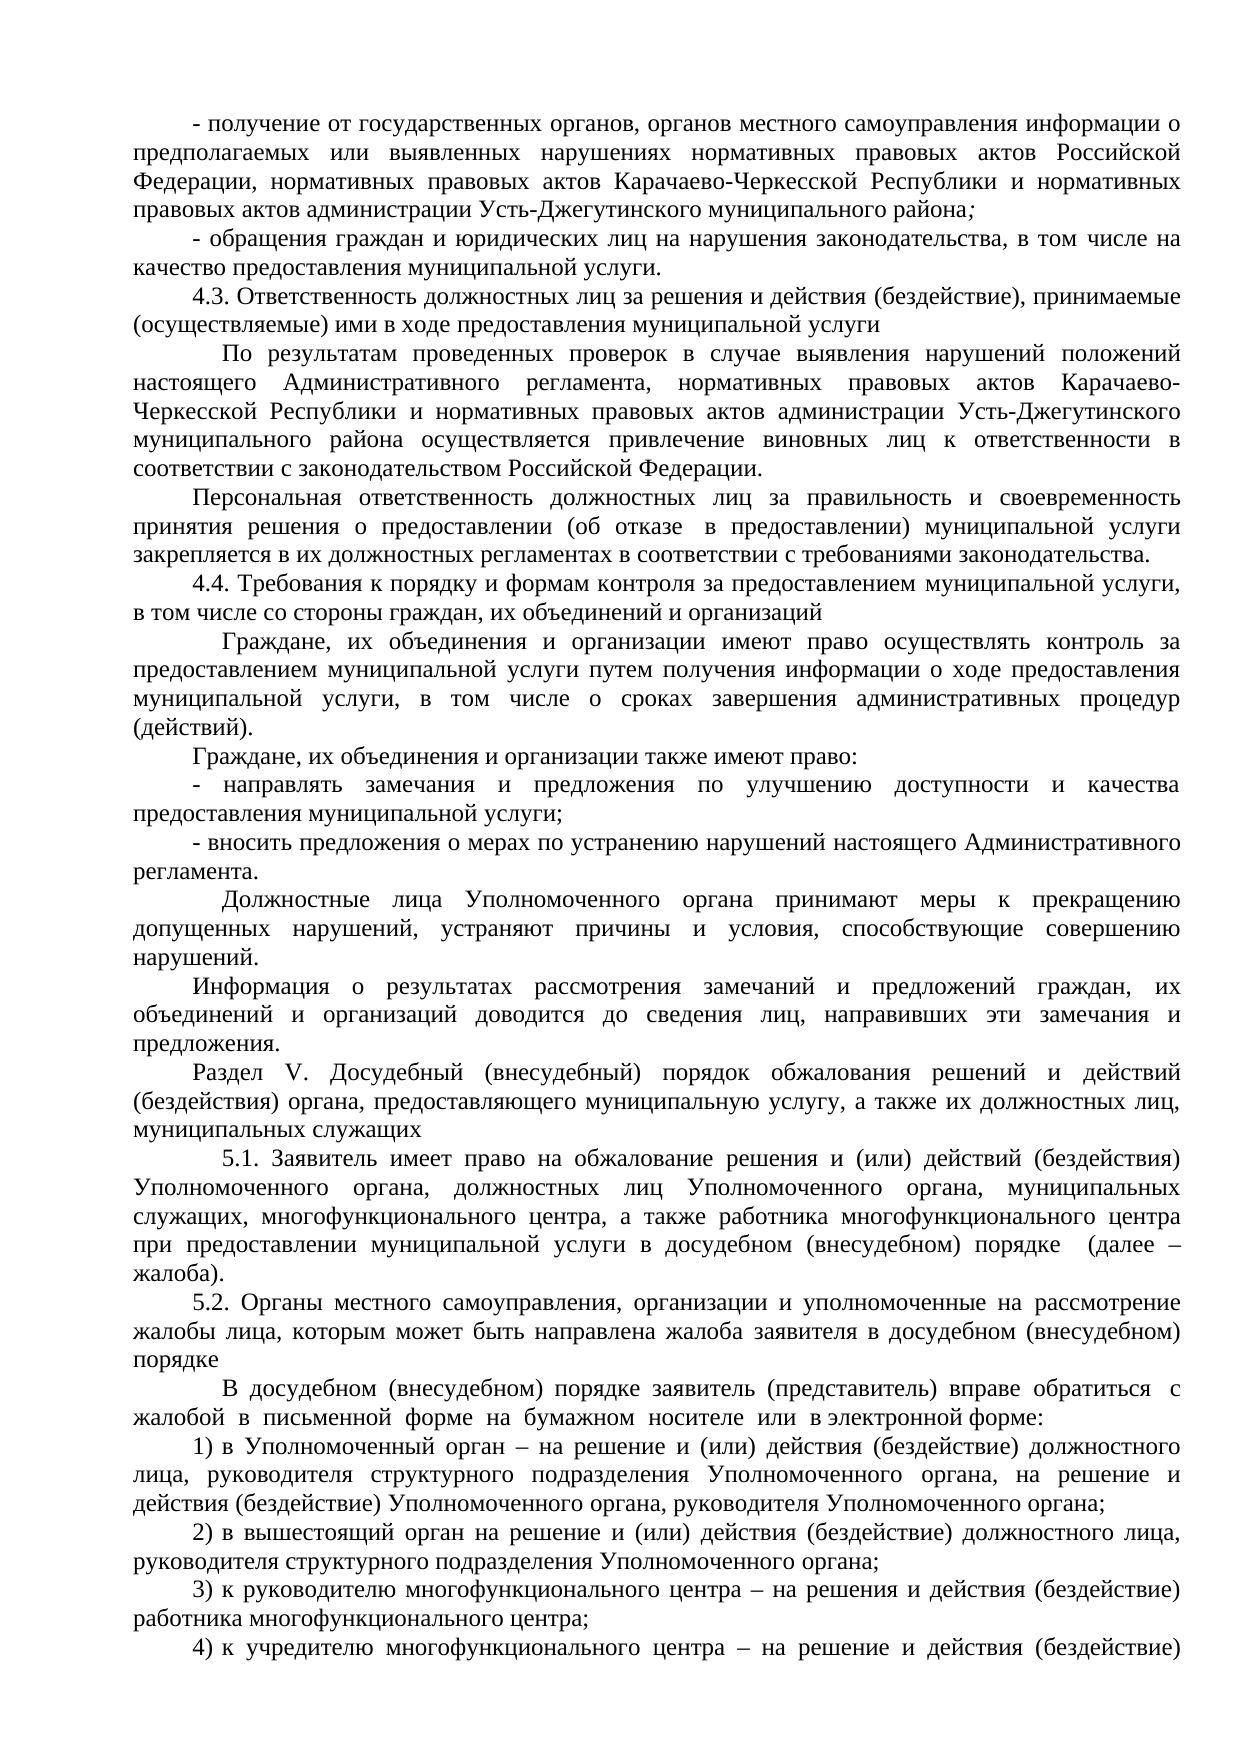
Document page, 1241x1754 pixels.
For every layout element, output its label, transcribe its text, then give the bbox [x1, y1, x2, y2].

text Информация о результатах рассмотрения замечаний и предложений граждан, их объединений и организаций доводится до сведения лиц, направивших эти замечания и предложения. [133, 971, 1181, 1057]
list Должностные лица Уполномоченного органа принимают меры к прекращению допущенных нарушений, устраняют причины и условия, способствующие совершению нарушений. [133, 884, 1181, 971]
text Граждане, их объединения и организации также имеют право: [133, 741, 1181, 769]
list По результатам проведенных проверок в случае выявления нарушений положений настоящего Административного регламента, нормативных правовых актов Карачаево-Черкесской Республики и нормативных правовых актов администрации Усть-Джегутинского муниципального района осуществляется привлечение виновных лиц к ответственности в соответствии с законодательством Российской Федерации. [133, 338, 1181, 482]
text 5.2. Органы местного самоуправления, организации и уполномоченные на рассмотрение жалобы лица, которым может быть направлена жалоба заявителя в досудебном (внесудебном) порядке [133, 1287, 1181, 1373]
text Раздел V. Досудебный (внесудебный) порядок обжалования решений и действий (бездействия) органа, предоставляющего муниципальную услугу, а также их должностных лиц, муниципальных служащих [133, 1057, 1181, 1143]
text 4.4. Требования к порядку и формам контроля за предоставлением муниципальной услуги, в том числе со стороны граждан, их объединений и организаций [133, 568, 1181, 626]
list к руководителю многофункционального центра – на решения и действия (бездействие) работника многофункционального центра; [133, 1574, 1181, 1632]
text - обращения граждан и юридических лиц на нарушения законодательства, в том числе на качество предоставления муниципальной услуги. [133, 223, 1181, 281]
list 5.1. Заявитель имеет право на обжалование решения и (или) действий (бездействия) Уполномоченного органа, должностных лиц Уполномоченного органа, муниципальных служащих, многофункционального центра, а также работника многофункционального центра при предоставлении муниципальной услуги в досудебном (внесудебном) порядке (далее – жалоба). [133, 1143, 1181, 1287]
list в Уполномоченный орган – на решение и (или) действия (бездействие) должностного лица, руководителя структурного подразделения Уполномоченного органа, на решение и действия (бездействие) Уполномоченного органа, руководителя Уполномоченного органа; [133, 1431, 1181, 1517]
list в вышестоящий орган на решение и (или) действия (бездействие) должностного лица, руководителя структурного подразделения Уполномоченного органа; [133, 1517, 1181, 1574]
text - получение от государственных органов, органов местного самоуправления информации о предполагаемых или выявленных нарушениях нормативных правовых актов Российской Федерации, нормативных правовых актов Карачаево-Черкесской Республики и нормативных правовых актов администрации Усть-Джегутинского муниципального района; [133, 108, 1181, 223]
text - направлять замечания и предложения по улучшению доступности и качества предоставления муниципальной услуги; [133, 769, 1181, 827]
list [133, 1632, 1181, 1661]
list В досудебном (внесудебном) порядке заявитель (представитель) вправе обратиться с жалобой в письменной форме на бумажном носителе или в электронной форме: [133, 1373, 1181, 1431]
list Ответственность должностных лиц за решения и действия (бездействие), принимаемые (осуществляемые) ими в ходе предоставления муниципальной услуги [133, 281, 1181, 338]
text - вносить предложения о мерах по устранению нарушений настоящего Административного регламента. [133, 827, 1181, 884]
text Персональная ответственность должностных лиц за правильность и своевременность принятия решения о предоставлении (об отказе в предоставлении) муниципальной услуги закрепляется в их должностных регламентах в соответствии с требованиями законодательства. [133, 482, 1181, 568]
list Граждане, их объединения и организации имеют право осуществлять контроль за предоставлением муниципальной услуги путем получения информации о ходе предоставления муниципальной услуги, в том числе о сроках завершения административных процедур (действий). [133, 626, 1181, 741]
